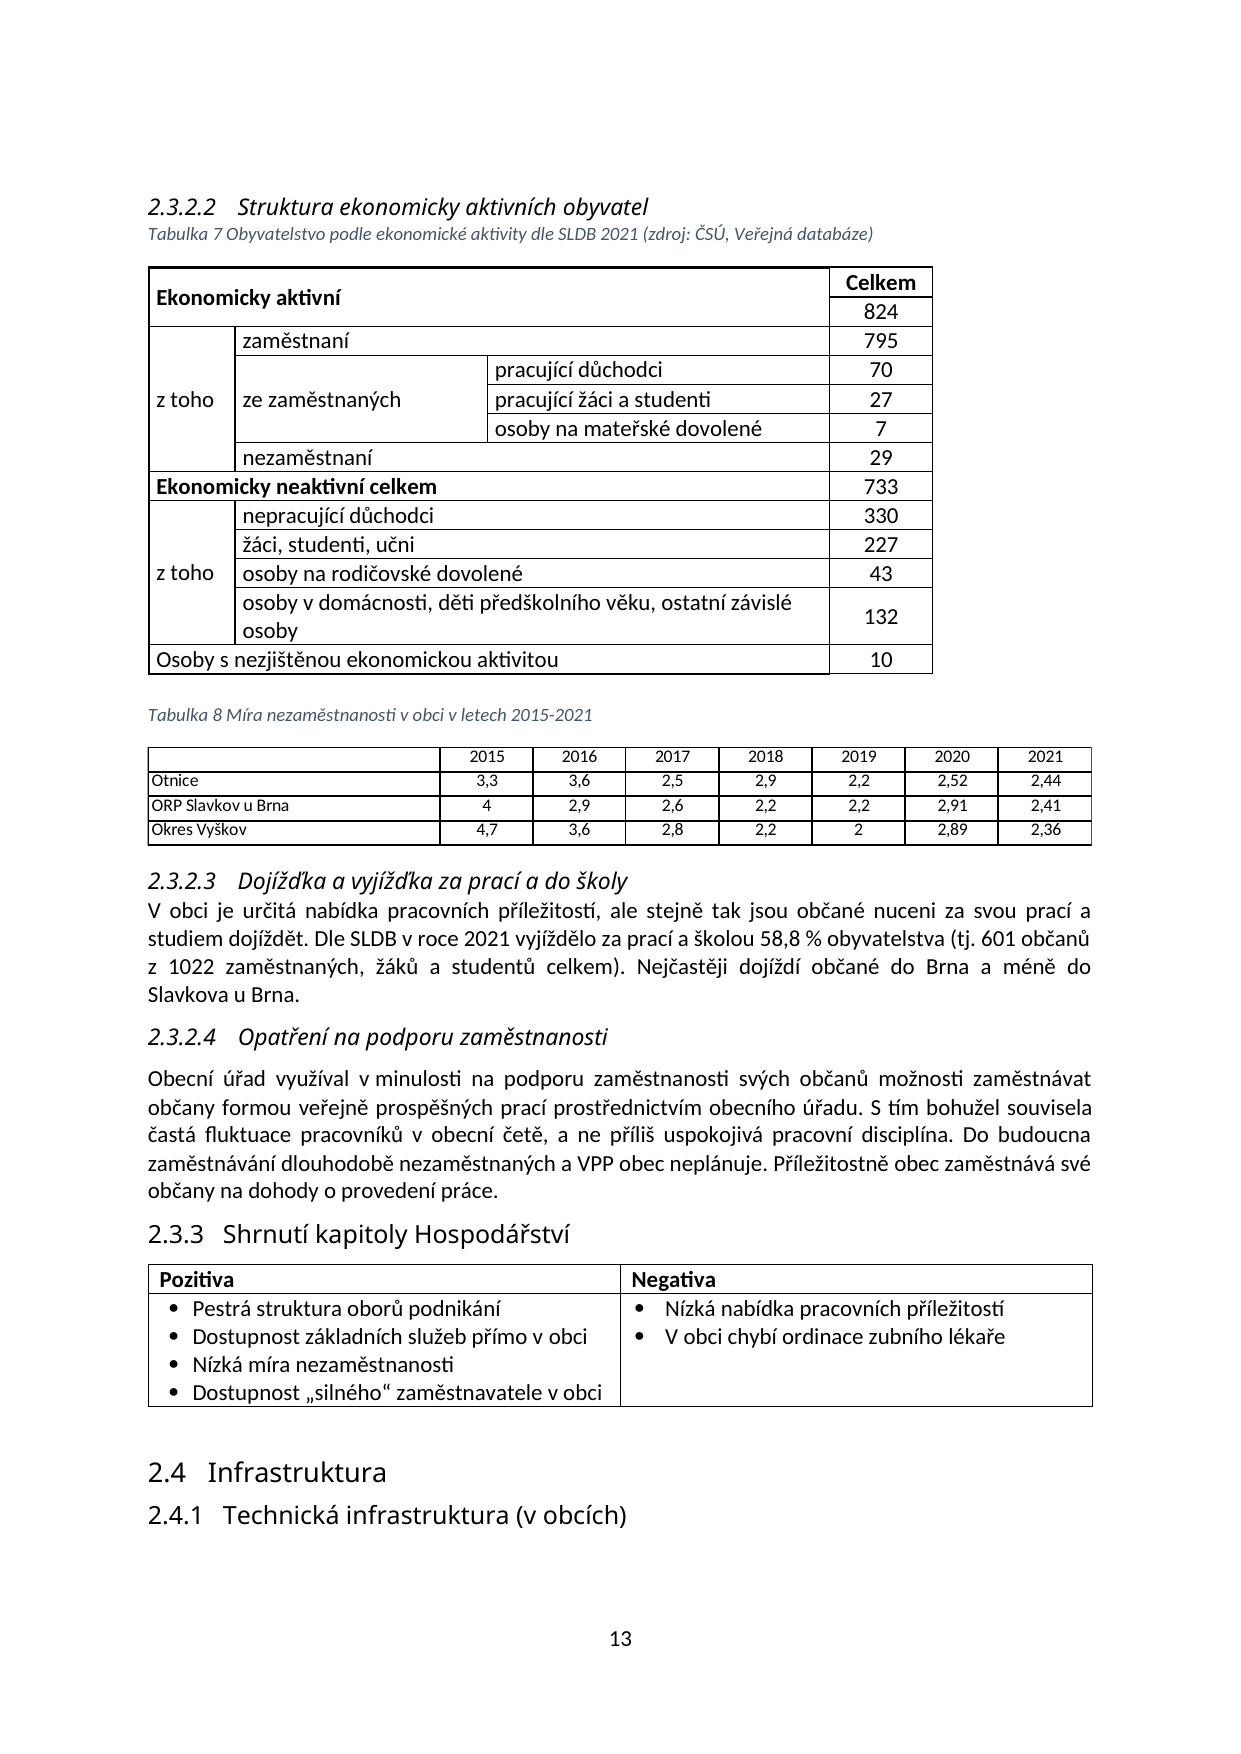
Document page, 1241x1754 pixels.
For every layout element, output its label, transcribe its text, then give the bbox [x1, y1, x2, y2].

table_cell 43 [830, 559, 932, 587]
table_cell 330 [830, 501, 932, 529]
table_cell Pestrá struktura oborů podnikání Dostupnost základních služeb přímo v obci Nízká míra nezaměstnanosti Dostupnost „silného“ zaměstnavatele v obci [149, 1294, 620, 1406]
subtitle Opatření na podporu zaměstnanosti [148, 1021, 1093, 1052]
table_cell nepracující důchodci [236, 501, 829, 529]
table_cell Nízká nabídka pracovních příležitostí V obci chybí ordinace zubního lékaře [621, 1294, 1092, 1406]
table_cell osoby v domácnosti, děti předškolního věku, ostatní závislé osoby [236, 588, 829, 644]
text Tabulka 7 Obyvatelstvo podle ekonomické aktivity dle SLDB 2021 (zdroj: ČSÚ, Veřejná databáze) [148, 223, 1093, 246]
subtitle Technická infrastruktura (v obcích) [148, 1498, 1093, 1532]
text Tabulka 8 Míra nezaměstnanosti v obci v letech 2015-2021 [148, 703, 1093, 726]
table_header Ekonomicky aktivní [150, 269, 829, 326]
subtitle Infrastruktura [148, 1454, 1093, 1491]
table_cell 733 [830, 472, 932, 500]
table_cell 10 [830, 645, 932, 673]
table_cell osoby na mateřské dovolené [488, 414, 829, 442]
table_cell nezaměstnaní [236, 443, 829, 471]
table_cell z toho [150, 501, 234, 644]
table_cell 29 [830, 443, 932, 471]
text V obci je určitá nabídka pracovních příležitostí, ale stejně tak jsou občané nuceni za svou prací a studiem dojíždět. Dle SLDB v roce 2021 vyjíždělo za prací a školou 58,8 % obyvatelstva (tj. 601 občanů z 1022 zaměstnaných, žáků a studentů celkem). Nejčastěji dojíždí občané do Brna a méně do Slavkova u Brna. [148, 896, 1093, 1008]
table_cell zaměstnaní [236, 327, 829, 354]
subtitle Shrnutí kapitoly Hospodářství [148, 1217, 1093, 1251]
text Obecní úřad využíval v minulosti na podporu zaměstnanosti svých občanů možnosti zaměstnávat občany formou veřejně prospěšných prací prostřednictvím obecního úřadu. S tím bohužel souvisela častá fluktuace pracovníků v obecní četě, a ne příliš uspokojivá pracovní disciplína. Do budoucna zaměstnávání dlouhodobě nezaměstnaných a VPP obec neplánuje. Příležitostně obec zaměstnává své občany na dohody o provedení práce. [148, 1064, 1093, 1205]
table_cell 824 [830, 298, 932, 326]
table_cell 27 [830, 385, 932, 413]
table_cell 132 [830, 588, 932, 644]
table_cell žáci, studenti, učni [236, 530, 829, 558]
table_cell Osoby s nezjištěnou ekonomickou aktivitou [150, 645, 829, 673]
table_cell 70 [830, 356, 932, 384]
table_header Pozitiva [149, 1265, 620, 1293]
table_cell Ekonomicky neaktivní celkem [150, 472, 829, 500]
subtitle Struktura ekonomicky aktivních obyvatel [148, 191, 1093, 223]
table_cell ze zaměstnaných [236, 356, 487, 442]
table_header Celkem [830, 268, 932, 296]
table_cell osoby na rodičovské dovolené [236, 559, 829, 587]
table_cell z toho [150, 327, 234, 471]
table_cell pracující žáci a studenti [488, 385, 829, 413]
table_cell 227 [830, 530, 932, 558]
table_header Negativa [621, 1265, 1092, 1293]
table_cell 7 [830, 414, 932, 442]
subtitle Dojížďka a vyjížďka za prací a do školy [148, 865, 1093, 896]
table_cell pracující důchodci [488, 356, 829, 384]
table_cell 795 [830, 327, 932, 354]
